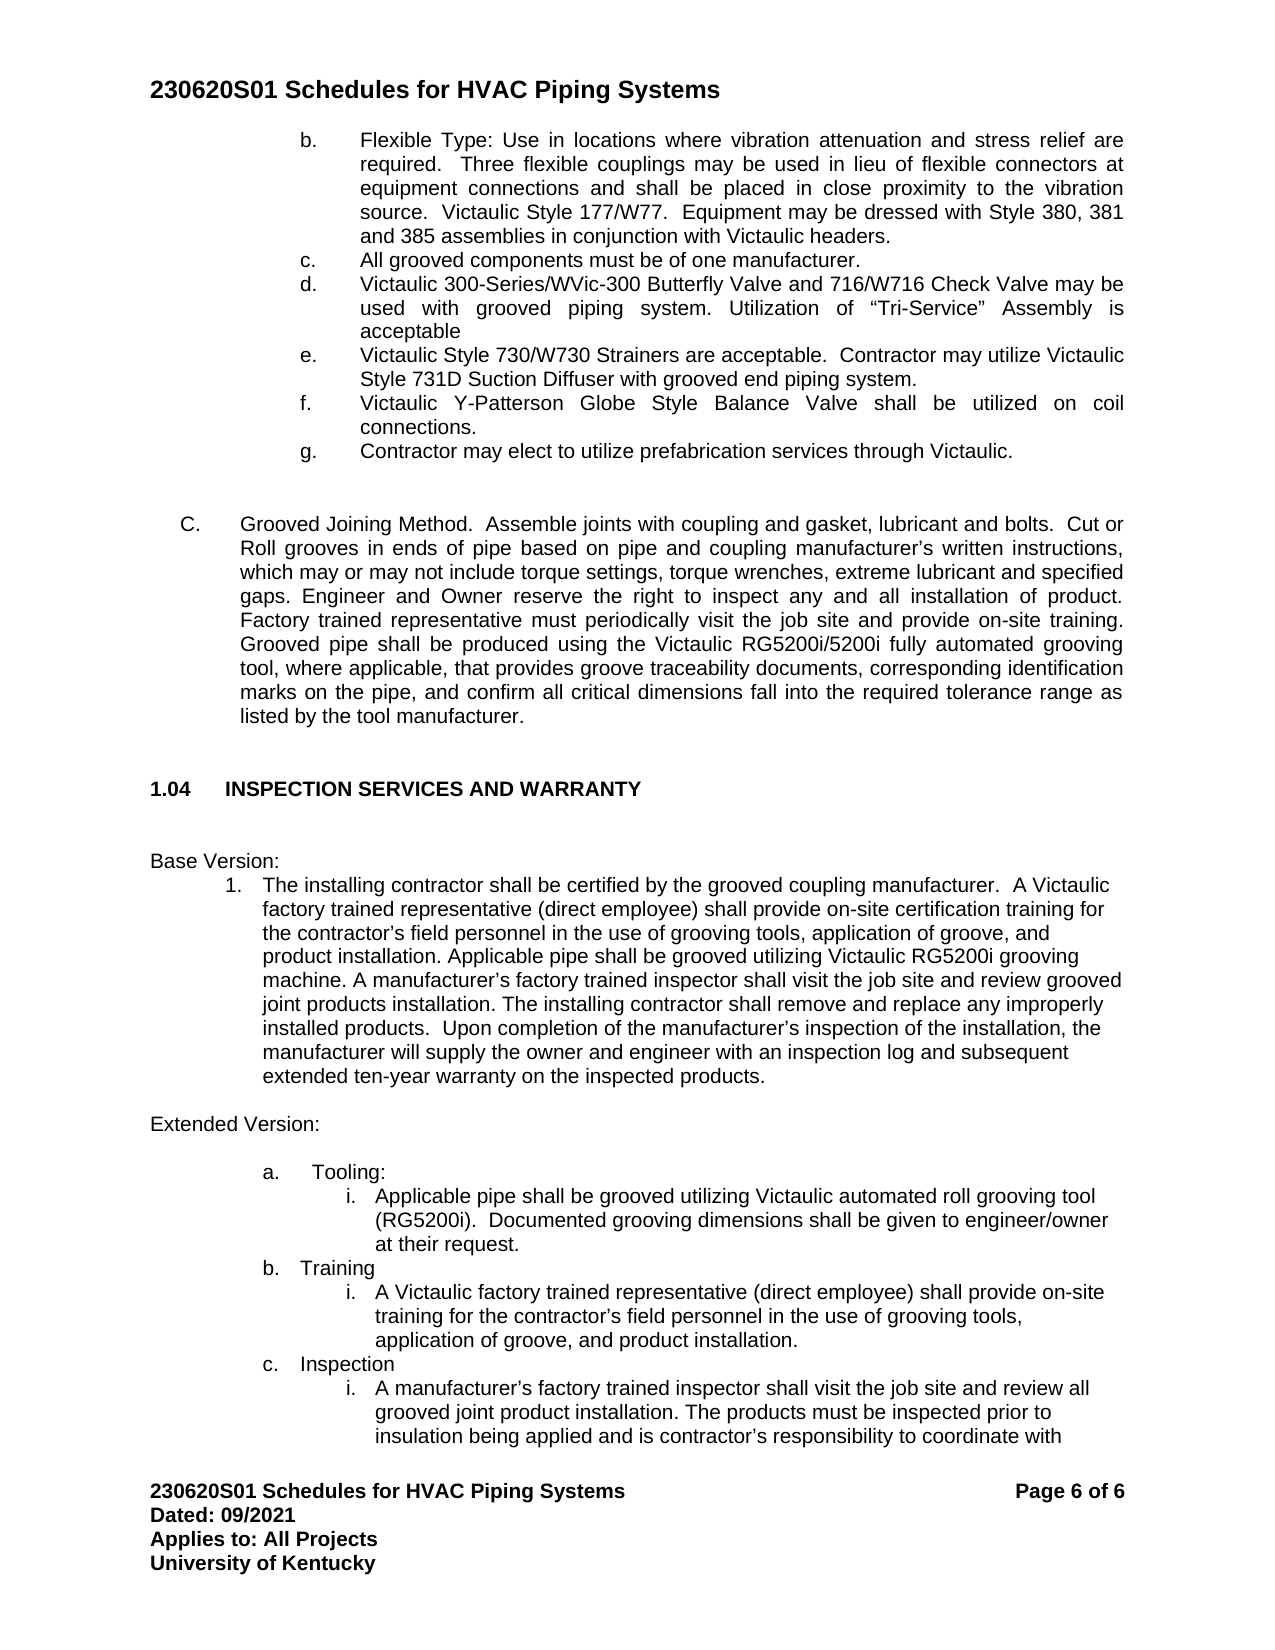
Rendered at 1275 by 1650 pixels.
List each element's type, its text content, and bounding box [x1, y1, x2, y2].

list A Victaulic factory trained representative (direct employee) shall provide on-site training for the contractor’s field personnel in the use of grooving tools, application of groove, and product installation. [356, 1280, 1125, 1352]
list INSPECTION SERVICES AND WARRANTY [150, 777, 1125, 801]
text Grooved Joining Method. Assemble joints with coupling and gasket, lubricant and bolts. Cut or Roll grooves in ends of pipe based on pipe and coupling manufacturer’s written instructions, which may or may not include torque settings, torque wrenches, extreme lubricant and specified gaps. Engineer and Owner reserve the right to inspect any and all installation of product. Factory trained representative must periodically visit the job site and provide on-site training. Grooved pipe shall be produced using the Victaulic RG5200i/5200i fully automated grooving tool, where applicable, that provides groove traceability documents, corresponding identification marks on the pipe, and confirm all critical dimensions fall into the required tolerance range as listed by the tool manufacturer. [180, 512, 1125, 728]
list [356, 1376, 1125, 1447]
list The installing contractor shall be certified by the grooved coupling manufacturer. A Victaulic factory trained representative (direct employee) shall provide on-site certification training for the contractor’s field personnel in the use of grooving tools, application of groove, and product installation. Applicable pipe shall be grooved utilizing Victaulic RG5200i grooving machine. A manufacturer’s factory trained inspector shall visit the job site and review grooved joint products installation. The installing contractor shall remove and replace any improperly installed products. Upon completion of the manufacturer’s inspection of the installation, the manufacturer will supply the owner and engineer with an inspection log and subsequent extended ten-year warranty on the inspected products. [225, 872, 1125, 1088]
text Contractor may elect to utilize prefabrication services through Victaulic. [300, 439, 1125, 463]
text Flexible Type: Use in locations where vibration attenuation and stress relief are required. Three flexible couplings may be used in lieu of flexible connectors at equipment connections and shall be placed in close proximity to the vibration source. Victaulic Style 177/W77. Equipment may be dressed with Style 380, 381 and 385 assemblies in conjunction with Victaulic headers. [300, 128, 1125, 247]
list Inspection [262, 1352, 1125, 1376]
list Tooling: [262, 1160, 1125, 1184]
list Training [262, 1256, 1125, 1280]
text Victaulic Y-Patterson Globe Style Balance Valve shall be utilized on coil connections. [300, 391, 1125, 439]
text Victaulic 300-Series/WVic-300 Butterfly Valve and 716/W716 Check Valve may be used with grooved piping system. Utilization of “Tri-Service” Assembly is acceptable [300, 271, 1125, 343]
text Extended Version: [150, 1112, 1125, 1136]
text Base Version: [150, 848, 1125, 872]
list Applicable pipe shall be grooved utilizing Victaulic automated roll grooving tool (RG5200i). Documented grooving dimensions shall be given to engineer/owner at their request. [356, 1184, 1125, 1256]
text All grooved components must be of one manufacturer. [300, 247, 1125, 271]
text Victaulic Style 730/W730 Strainers are acceptable. Contractor may utilize Victaulic Style 731D Suction Diffuser with grooved end piping system. [300, 343, 1125, 391]
